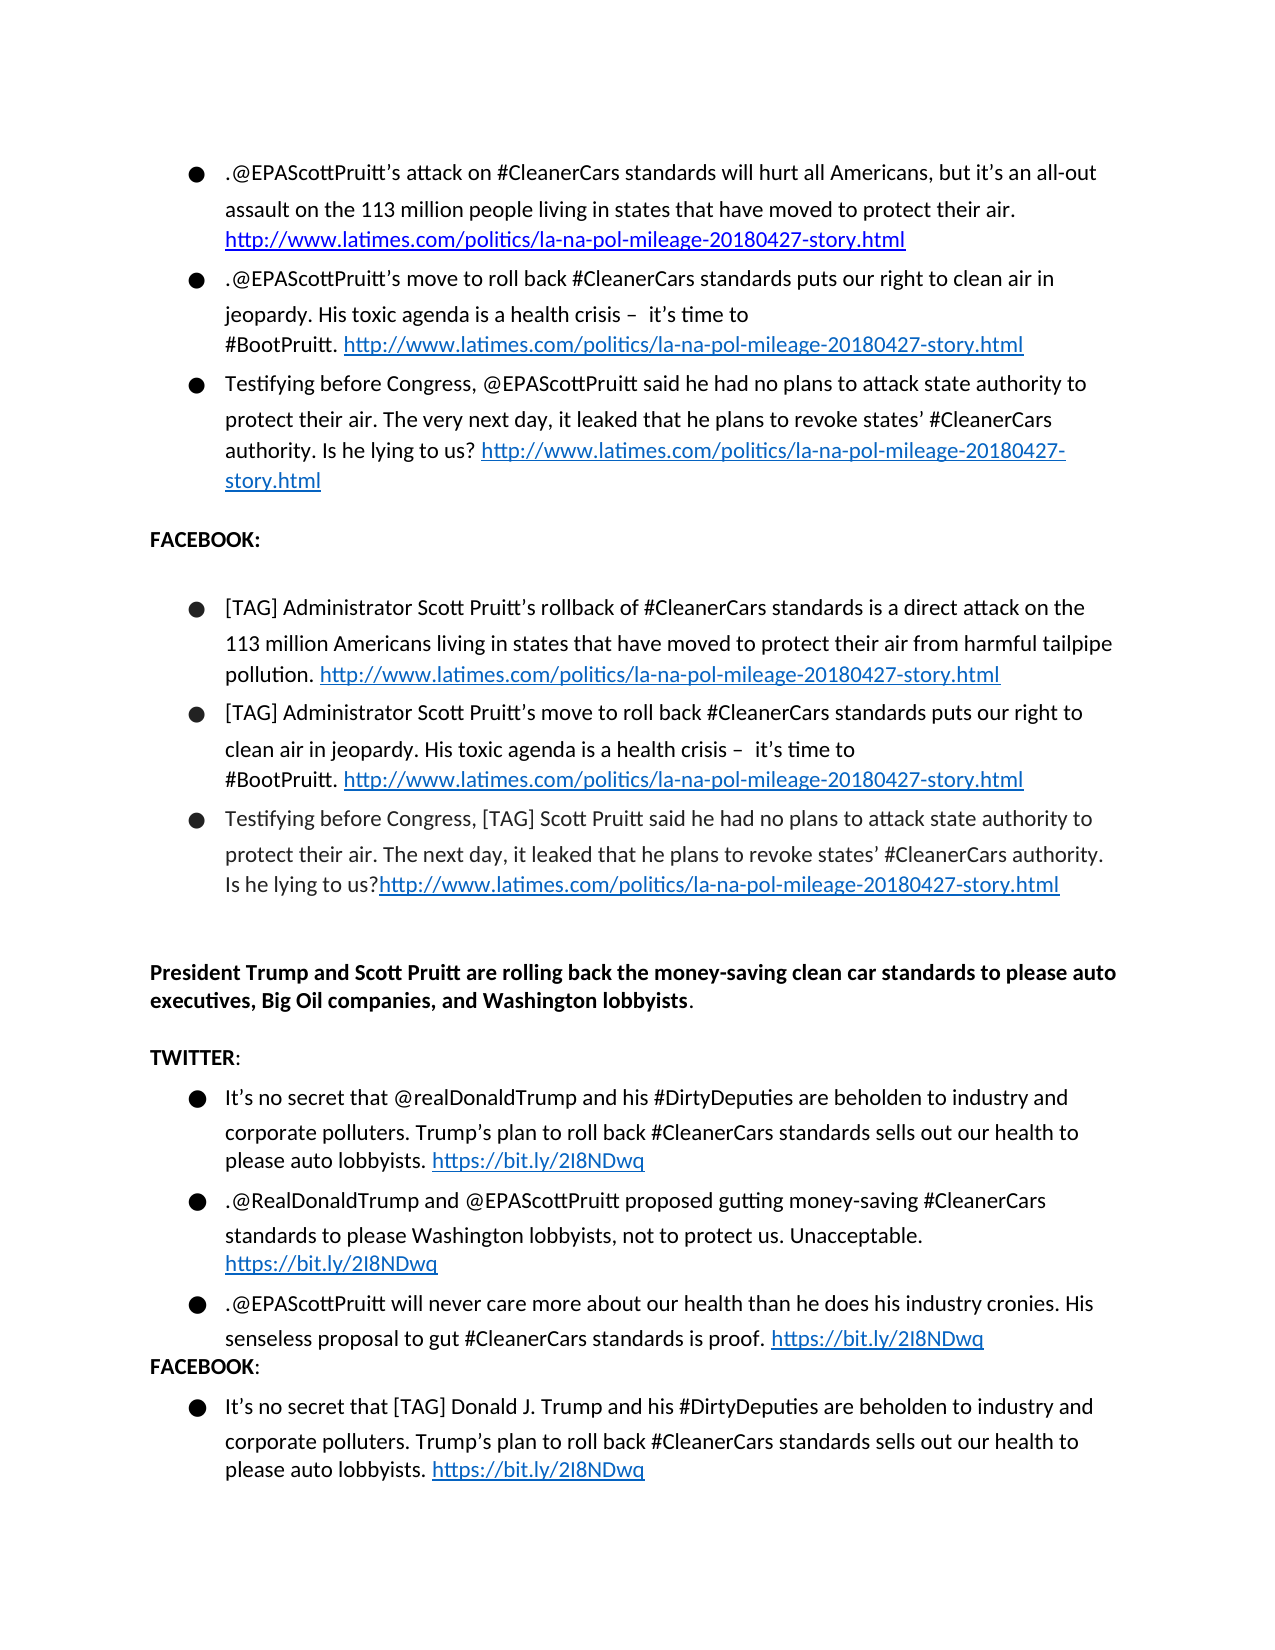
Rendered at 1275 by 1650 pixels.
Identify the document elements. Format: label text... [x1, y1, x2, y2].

list .@RealDonaldTrump and @EPAScottPruitt proposed gutting money-saving #CleanerCars standards to please Washington lobbyists, not to protect us. Unacceptable. https://bit.ly/2I8NDwq [187, 1174, 1125, 1277]
list It’s no secret that [TAG] Donald J. Trump and his #DirtyDeputies are beholden to industry and corporate polluters. Trump’s plan to roll back #CleanerCars standards sells out our health to please auto lobbyists. https://bit.ly/2I8NDwq [187, 1380, 1125, 1483]
list .@EPAScottPruitt will never care more about our health than he does his industry cronies. His senseless proposal to gut #CleanerCars standards is proof. https://bit.ly/2I8NDwq [187, 1277, 1125, 1352]
list .@EPAScottPruitt’s move to roll back #CleanerCars standards puts our right to clean air in jeopardy. His toxic agenda is a health crisis – it’s time to #BootPruitt. http://www.latimes.com/politics/la-na-pol-mileage-20180427-story.html [187, 255, 1125, 358]
list .@EPAScottPruitt’s attack on #CleanerCars standards will hurt all Americans, but it’s an all-out assault on the 113 million people living in states that have moved to protect their air. http://www.latimes.com/politics/la-na-pol-mileage-20180427-story.html [187, 150, 1125, 253]
text FACEBOOK: [150, 1352, 1125, 1380]
list It’s no secret that @realDonaldTrump and his #DirtyDeputies are beholden to industry and corporate polluters. Trump’s plan to roll back #CleanerCars standards sells out our health to please auto lobbyists. https://bit.ly/2I8NDwq [187, 1071, 1125, 1174]
list [TAG] Administrator Scott Pruitt’s rollback of #CleanerCars standards is a direct attack on the 113 million Americans living in states that have moved to protect their air from harmful tailpipe pollution. http://www.latimes.com/politics/la-na-pol-mileage-20180427-story.html [187, 585, 1125, 688]
list Testifying before Congress, @EPAScottPruitt said he had no plans to attack state authority to protect their air. The very next day, it leaked that he plans to revoke states’ #CleanerCars authority. Is he lying to us? http://www.latimes.com/politics/la-na-pol-mileage-20180427-story.html [187, 361, 1125, 494]
list Testifying before Congress, [TAG] Scott Pruitt said he had no plans to attack state authority to protect their air. The next day, it leaked that he plans to revoke states’ #CleanerCars authority. Is he lying to us?http://www.latimes.com/politics/la-na-pol-mileage-20180427-story.html [187, 795, 1125, 898]
text FACEBOOK: [150, 525, 1125, 553]
list [TAG] Administrator Scott Pruitt’s move to roll back #CleanerCars standards puts our right to clean air in jeopardy. His toxic agenda is a health crisis – it’s time to #BootPruitt. http://www.latimes.com/politics/la-na-pol-mileage-20180427-story.html [187, 690, 1125, 793]
text TWITTER: [150, 1043, 1125, 1071]
text President Trump and Scott Pruitt are rolling back the money-saving clean car standards to please auto executives, Big Oil companies, and Washington lobbyists. [150, 958, 1125, 1014]
